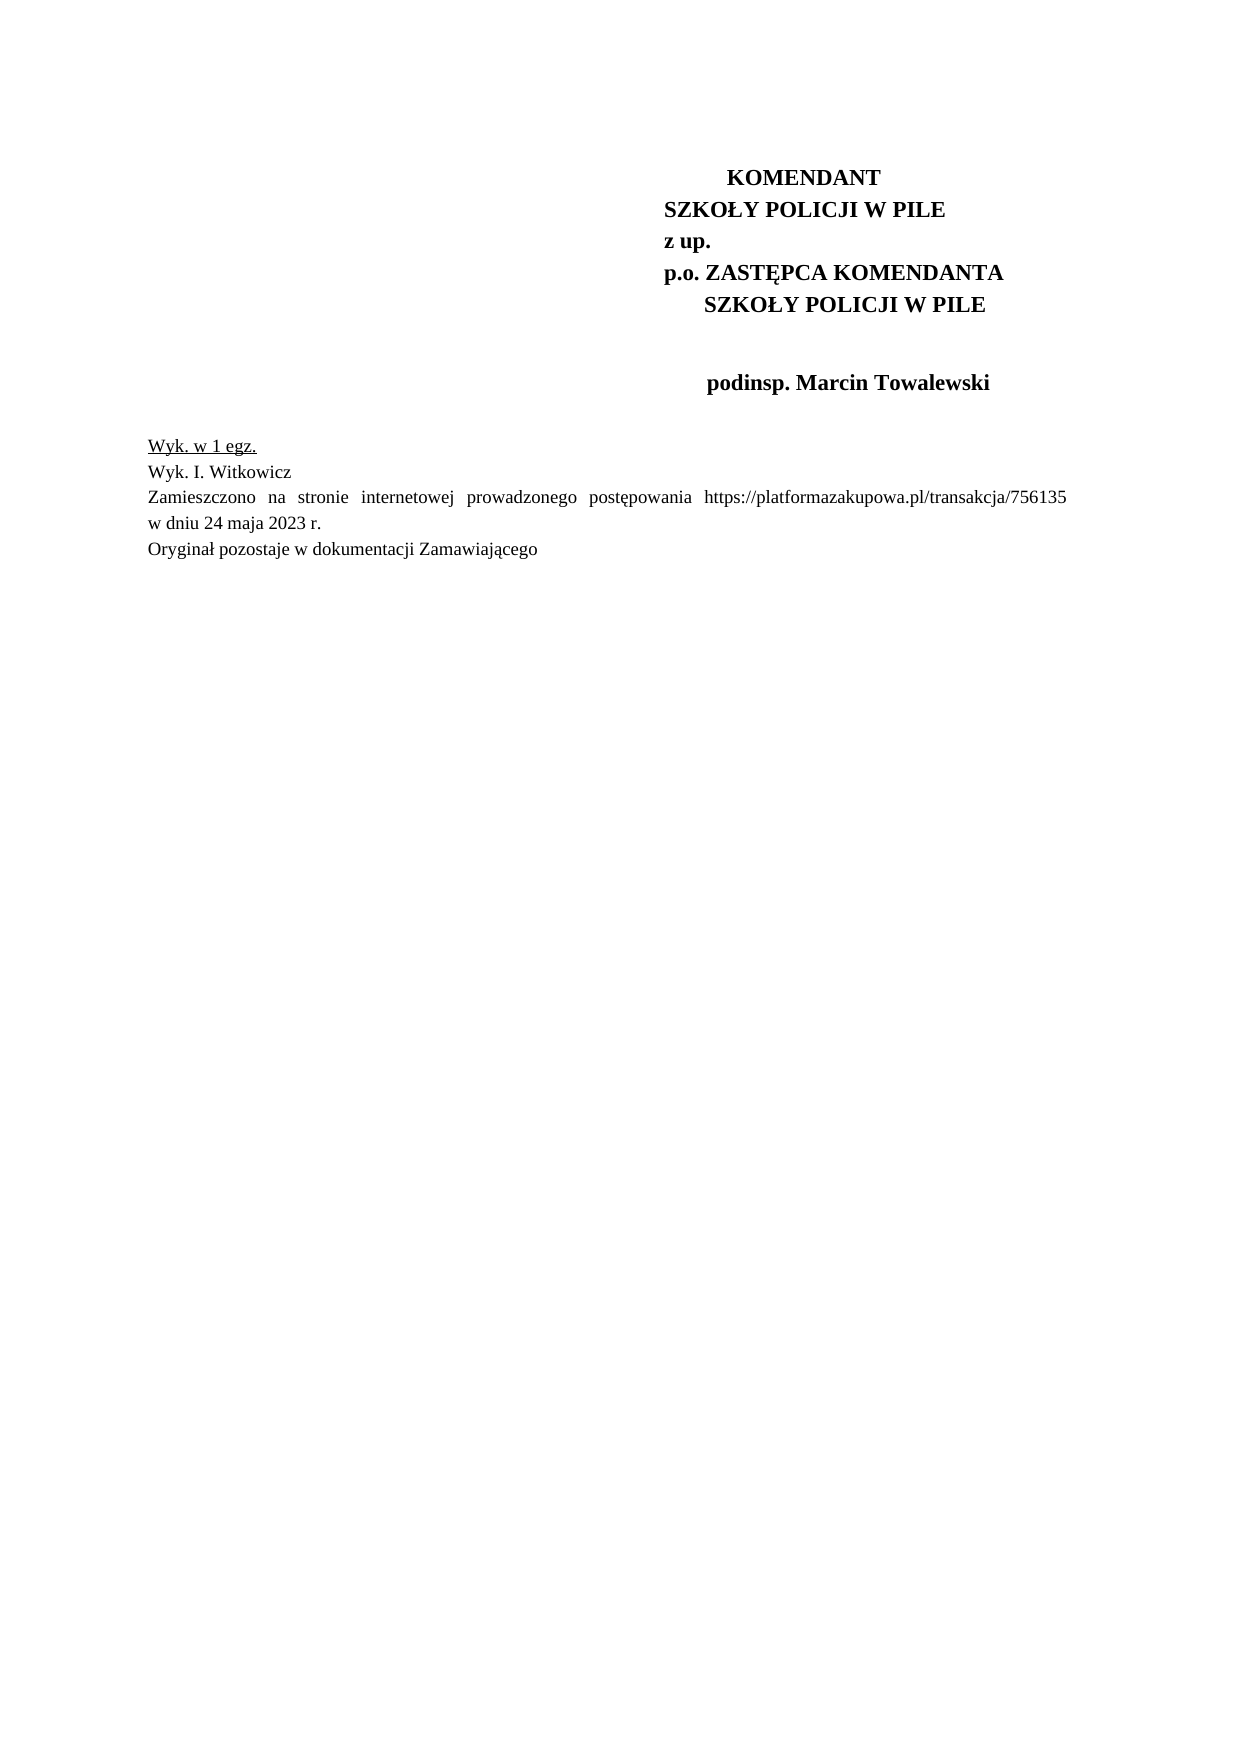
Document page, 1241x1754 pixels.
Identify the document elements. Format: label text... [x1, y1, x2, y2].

text z up. [148, 228, 1093, 254]
text SZKOŁY POLICJI W PILE [148, 196, 1093, 222]
text Oryginał pozostaje w dokumentacji Zamawiającego [148, 538, 1093, 560]
text podinsp. Marcin Towalewski [501, 369, 1093, 395]
text Wyk. w 1 egz. [148, 435, 1093, 456]
text Wyk. I. Witkowicz [148, 461, 1093, 482]
text SZKOŁY POLICJI W PILE [148, 291, 1093, 317]
text Zamieszczono na stronie internetowej prowadzonego postępowania https://platformazakupowa.pl/transakcja/756135 w dniu 24 maja 2023 r. [148, 486, 1093, 534]
text p.o. ZASTĘPCA KOMENDANTA [148, 259, 1093, 286]
text KOMENDANT [148, 164, 1093, 191]
